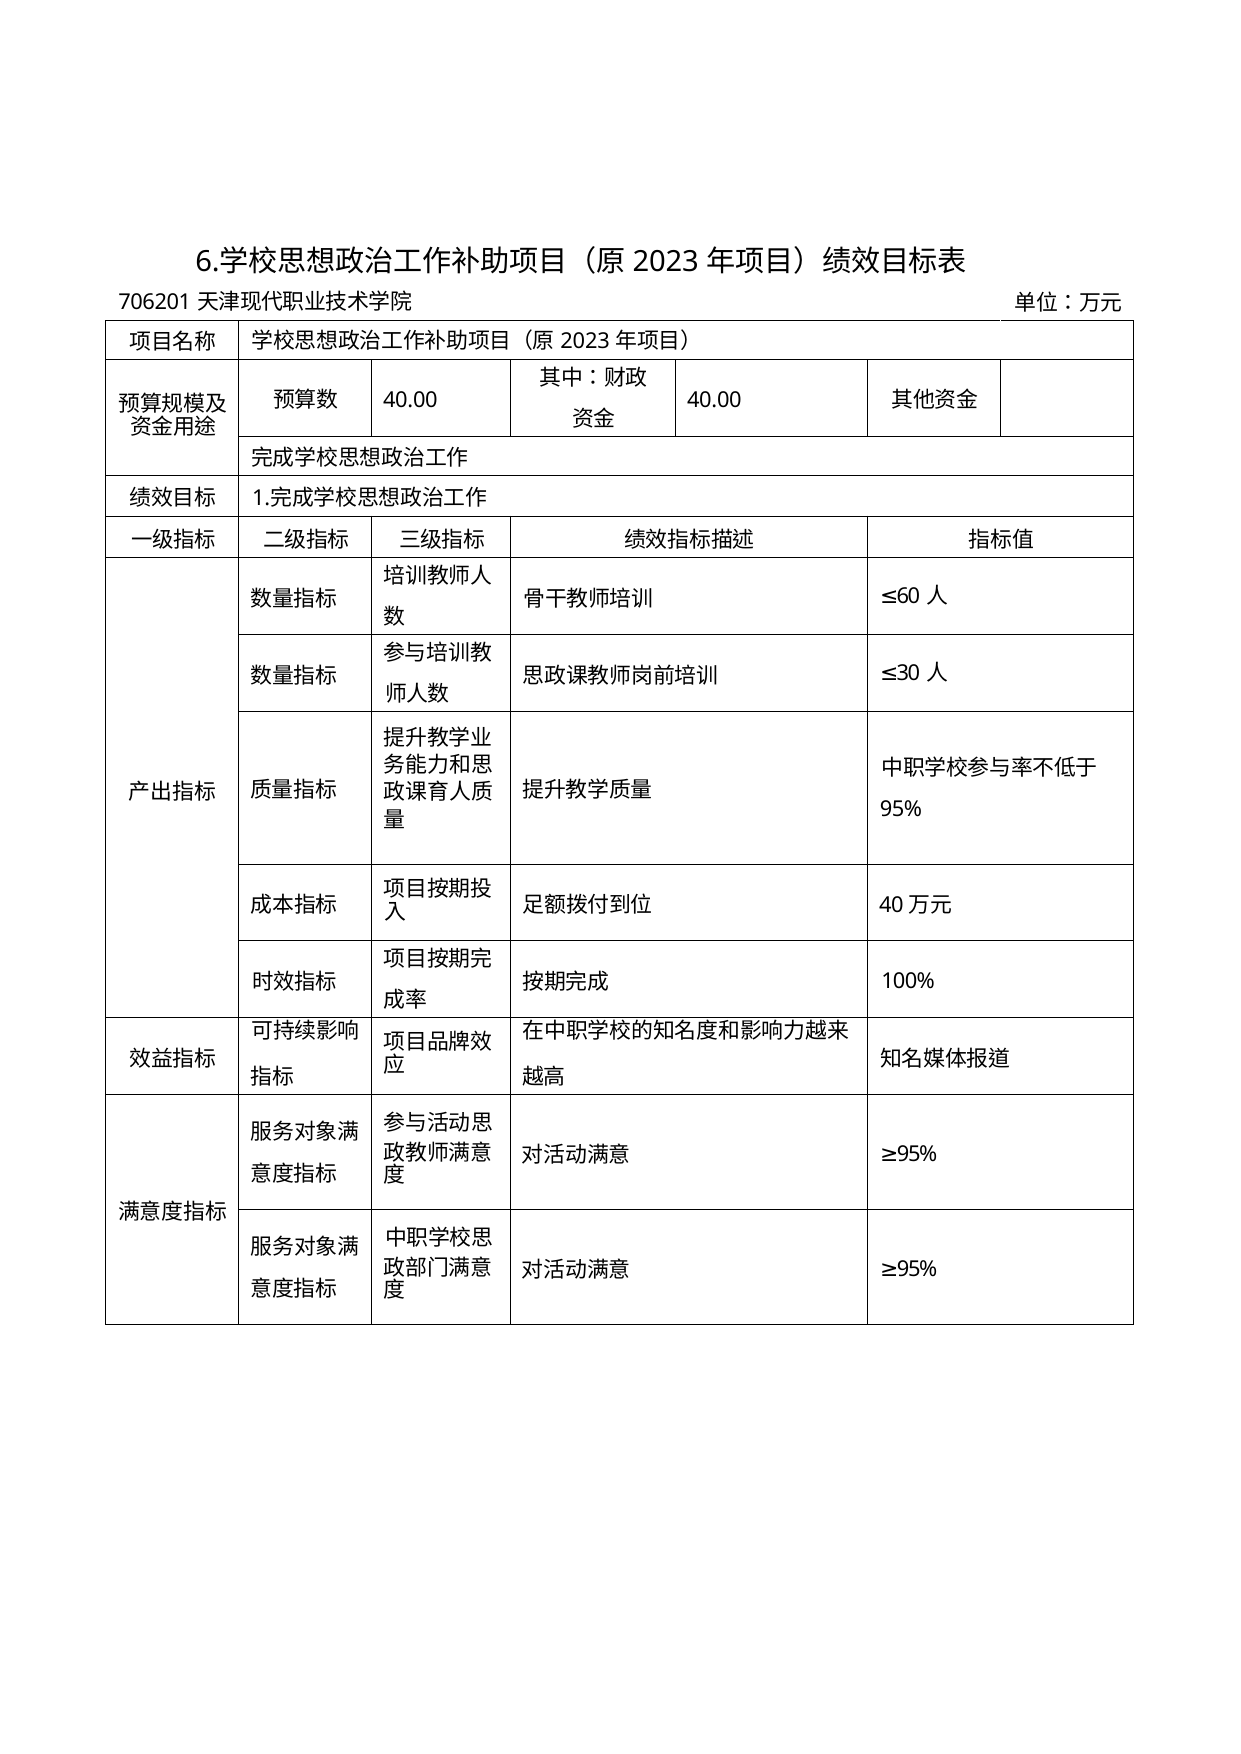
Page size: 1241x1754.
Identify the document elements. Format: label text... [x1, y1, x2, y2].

table_cell 足额拨付到位 [511, 865, 867, 940]
table_cell 项目按期投 入 [372, 865, 510, 940]
table_cell 思政课教师岗前培训 [511, 635, 867, 711]
table_cell 指标值 [868, 517, 1133, 557]
table_cell 二级指标 [239, 517, 371, 557]
table_cell 知名媒体报道 [868, 1018, 1133, 1094]
table_cell 预算数 [239, 360, 371, 436]
table_cell 完成学校思想政治工作 [239, 437, 1133, 475]
table_cell 100% [868, 941, 1133, 1017]
table_cell 效益指标 [106, 1018, 238, 1094]
table_cell 质量指标 [239, 712, 371, 864]
table_cell 服务对象满 意度指标 [239, 1095, 371, 1208]
table_cell 绩效目标 [106, 476, 238, 516]
table_header 706201 天津现代职业技术学院 [106, 279, 1000, 320]
table_cell 其中：财政 资金 [511, 360, 675, 436]
table_header 单位：万元 [1001, 279, 1133, 320]
text 6.学校思想政治工作补助项目（原 2023 年项目）绩效目标表 [195, 247, 1135, 278]
table_cell [1001, 360, 1133, 436]
table_cell 数量指标 [239, 558, 371, 634]
table_cell 提升教学业 务能力和思 政课育人质 量 [372, 712, 510, 864]
table_cell 时效指标 [239, 941, 371, 1017]
table_cell 绩效指标描述 [511, 517, 867, 557]
table_cell 数量指标 [239, 635, 371, 711]
table_cell 40.00 [676, 360, 867, 436]
table_cell 1.完成学校思想政治工作 [239, 476, 1133, 516]
table_cell ≥95% [868, 1095, 1133, 1208]
table_cell ≤30 人 [868, 635, 1133, 711]
table_cell 可持续影响 指标 [239, 1018, 371, 1094]
table_cell 服务对象满 意度指标 [239, 1210, 371, 1324]
table_cell 产出指标 [106, 558, 238, 1017]
table_cell 项目名称 [106, 321, 238, 359]
table_cell ≤60 人 [868, 558, 1133, 634]
table_cell 三级指标 [372, 517, 510, 557]
table_cell 学校思想政治工作补助项目（原 2023 年项目） [239, 321, 1133, 359]
table_cell 满意度指标 [106, 1095, 238, 1324]
table_cell 骨干教师培训 [511, 558, 867, 634]
table_cell 预算规模及 资金用途 [106, 360, 238, 475]
table_cell 参与培训教 师人数 [372, 635, 510, 711]
table_cell 40 万元 [868, 865, 1133, 940]
table_cell 参与活动思 政教师满意 度 [372, 1095, 510, 1208]
table_cell 培训教师人 数 [372, 558, 510, 634]
table_cell 在中职学校的知名度和影响力越来 越高 [511, 1018, 867, 1094]
table_cell 其他资金 [868, 360, 1000, 436]
table_cell 成本指标 [239, 865, 371, 940]
table_cell 对活动满意 [511, 1210, 867, 1324]
table_cell 40.00 [372, 360, 510, 436]
table_cell 按期完成 [511, 941, 867, 1017]
table_cell 中职学校思 政部门满意 度 [372, 1210, 510, 1324]
table_cell 提升教学质量 [511, 712, 867, 864]
table_cell 中职学校参与率不低于 95% [868, 712, 1133, 864]
table_cell 对活动满意 [511, 1095, 867, 1208]
table_cell ≥95% [868, 1210, 1133, 1324]
table_cell 一级指标 [106, 517, 238, 557]
table_cell 项目按期完 成率 [372, 941, 510, 1017]
table_cell 项目品牌效 应 [372, 1018, 510, 1094]
